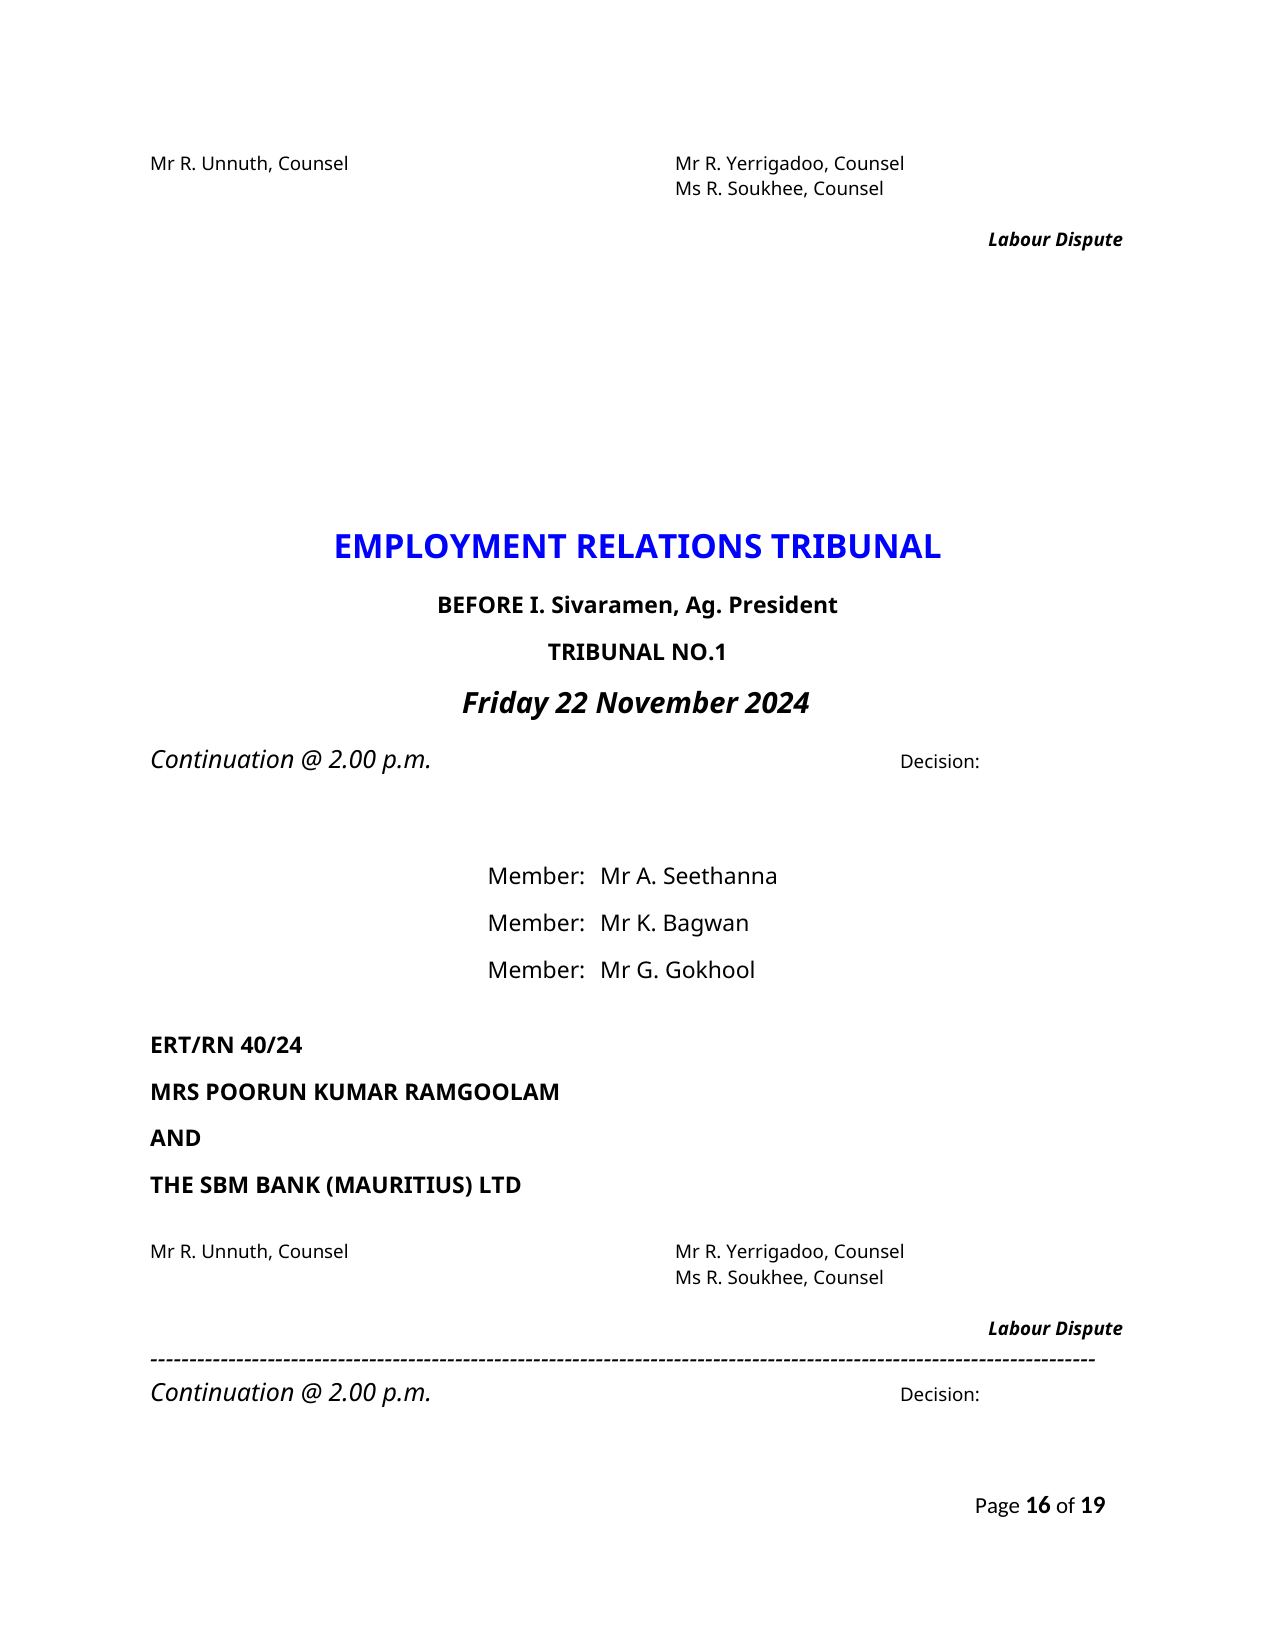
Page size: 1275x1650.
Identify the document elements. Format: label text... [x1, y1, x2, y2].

text Member: Mr K. Bagwan [150, 907, 1125, 938]
text Ms R. Soukhee, Counsel [296, 176, 1125, 201]
text AND [150, 1122, 1125, 1153]
text Member: Mr G. Gokhool [150, 954, 1125, 985]
text Mr R. Unnuth, Counsel Mr R. Yerrigadoo, Counsel [150, 1239, 1125, 1264]
text TRIBUNAL NO.1 [150, 636, 1125, 667]
text Friday 22 November 2024 [141, 683, 1125, 722]
text Ms R. Soukhee, Counsel [296, 1264, 1125, 1290]
text MRS POORUN KUMAR RAMGOOLAM [150, 1075, 1125, 1107]
text Member: Mr A. Seethanna [150, 860, 1125, 891]
text BEFORE I. Sivaramen, Ag. President [150, 589, 1125, 620]
text EMPLOYMENT RELATIONS TRIBUNAL [150, 523, 1125, 568]
text Mr R. Unnuth, Counsel Mr R. Yerrigadoo, Counsel [150, 150, 1125, 176]
text Labour Dispute [150, 227, 1125, 252]
text ERT/RN 40/24 [150, 1028, 1125, 1060]
text Labour Dispute [150, 1315, 1125, 1341]
text THE SBM BANK (MAURITIUS) LTD [150, 1169, 1125, 1200]
text ------------------------------------------------------------------------------------------------------------------------- Continuation @ 2.00 p.m. Decision: [150, 1341, 1125, 1409]
text Continuation @ 2.00 p.m. Decision: [150, 742, 1125, 776]
